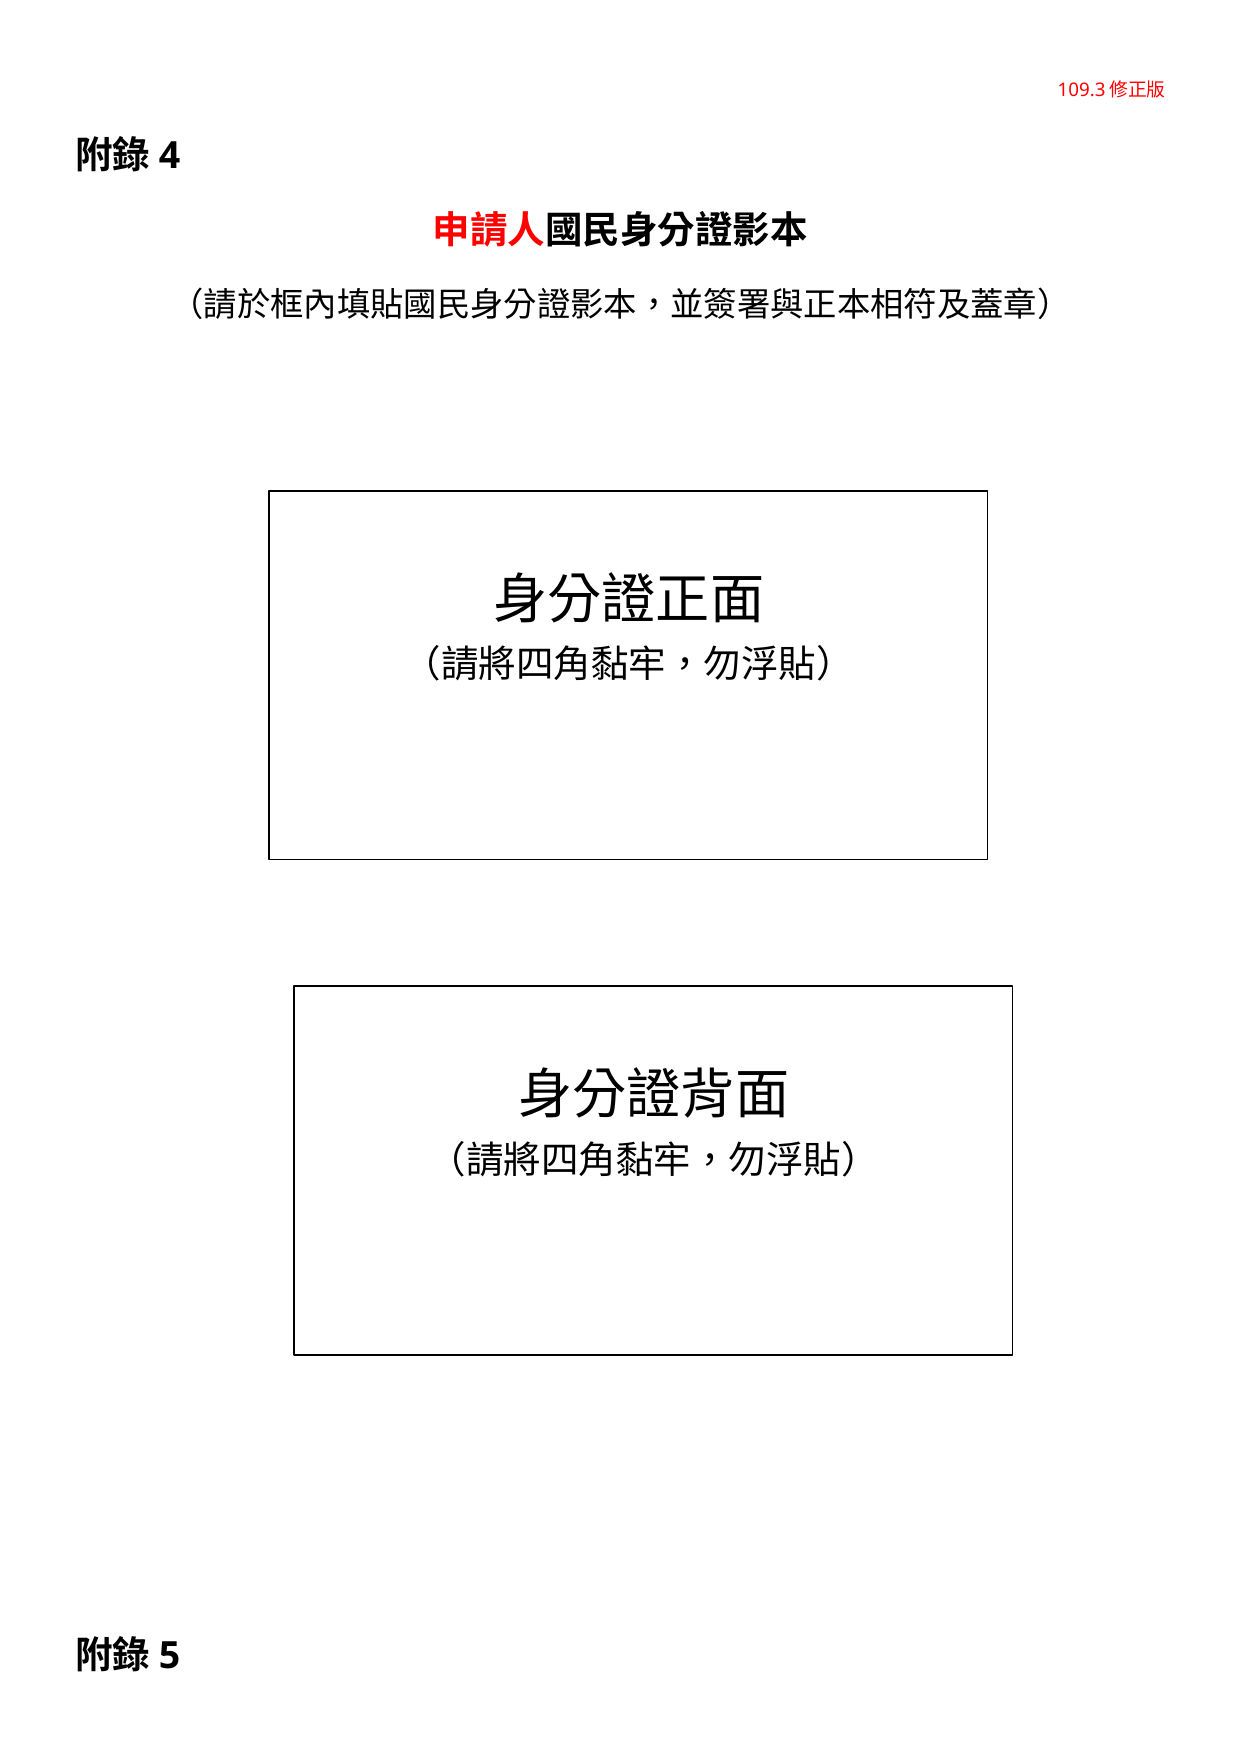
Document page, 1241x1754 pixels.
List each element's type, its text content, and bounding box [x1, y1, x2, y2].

text 申請人國民身分證影本 [75, 189, 1165, 264]
text 附錄 4 [75, 114, 1165, 189]
text 附錄 5 [75, 1614, 1165, 1689]
text （請於框內填貼國民身分證影本，並簽署與正本相符及蓋章） [75, 264, 1165, 339]
